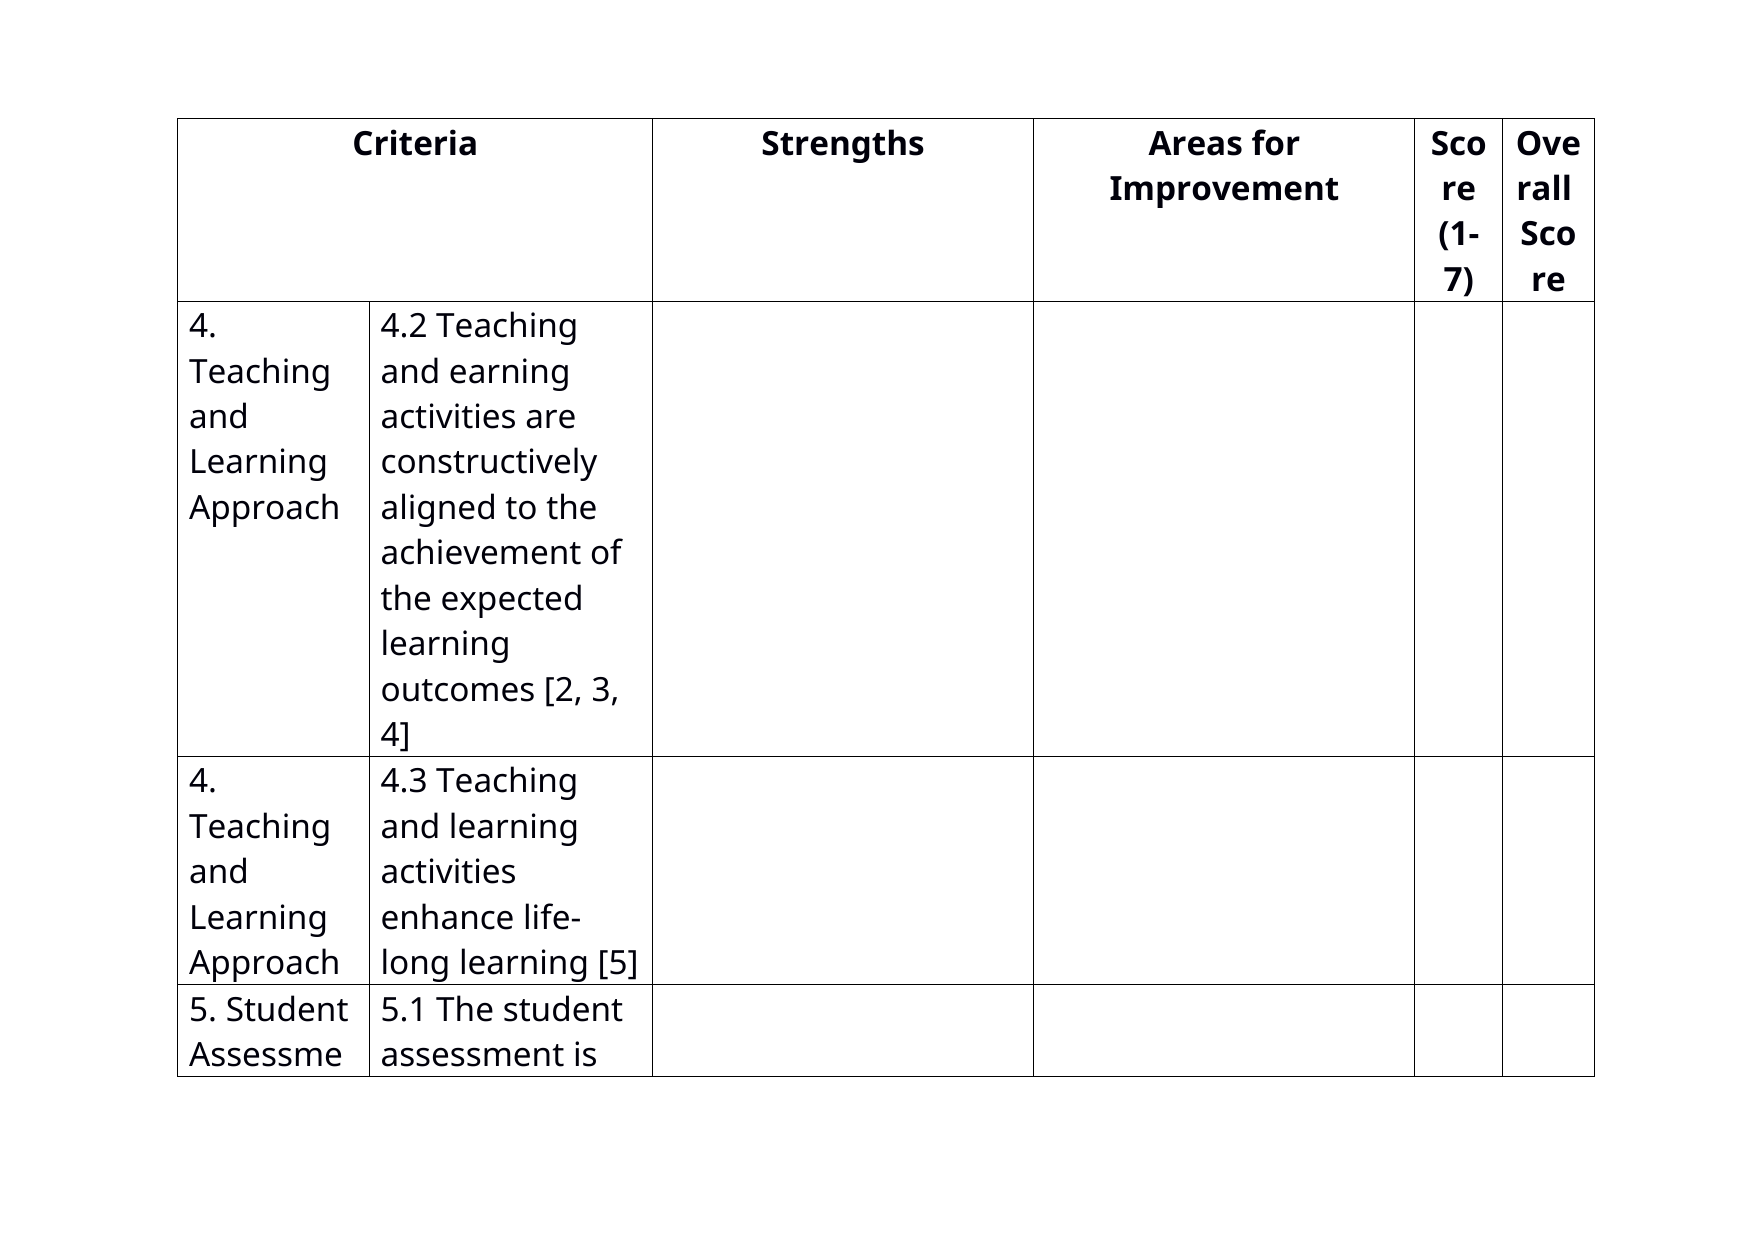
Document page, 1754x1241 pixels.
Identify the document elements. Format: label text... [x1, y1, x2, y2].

table_cell [1034, 757, 1414, 984]
table_cell 4.3 Teaching and learning activities enhance life-long learning [5] [370, 757, 652, 984]
table_header Strengths [653, 119, 1033, 301]
table_cell [1415, 302, 1502, 756]
table_cell 5. Student Assessment [178, 985, 369, 1076]
table_cell [1503, 757, 1594, 984]
table_header Criteria [178, 119, 652, 301]
table_cell 4. Teaching and Learning Approach [178, 757, 369, 984]
table_cell 4.2 Teaching and earning activities are constructively aligned to the achievement of the expected learning outcomes [2, 3, 4] [370, 302, 652, 756]
table_cell [653, 302, 1033, 756]
table_cell [1415, 757, 1502, 984]
table_header Score (1-7) [1415, 119, 1502, 301]
table_header Areas for Improvement [1034, 119, 1414, 301]
table_cell [1034, 985, 1414, 1076]
table_cell [1503, 302, 1594, 756]
table_header Overall Score [1503, 119, 1594, 301]
table_cell 4. Teaching and Learning Approach [178, 302, 369, 756]
table_cell [1415, 985, 1502, 1076]
table_cell [1503, 985, 1594, 1076]
table_cell [1034, 302, 1414, 756]
table_cell [653, 757, 1033, 984]
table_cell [370, 985, 652, 1076]
table_cell [653, 985, 1033, 1076]
